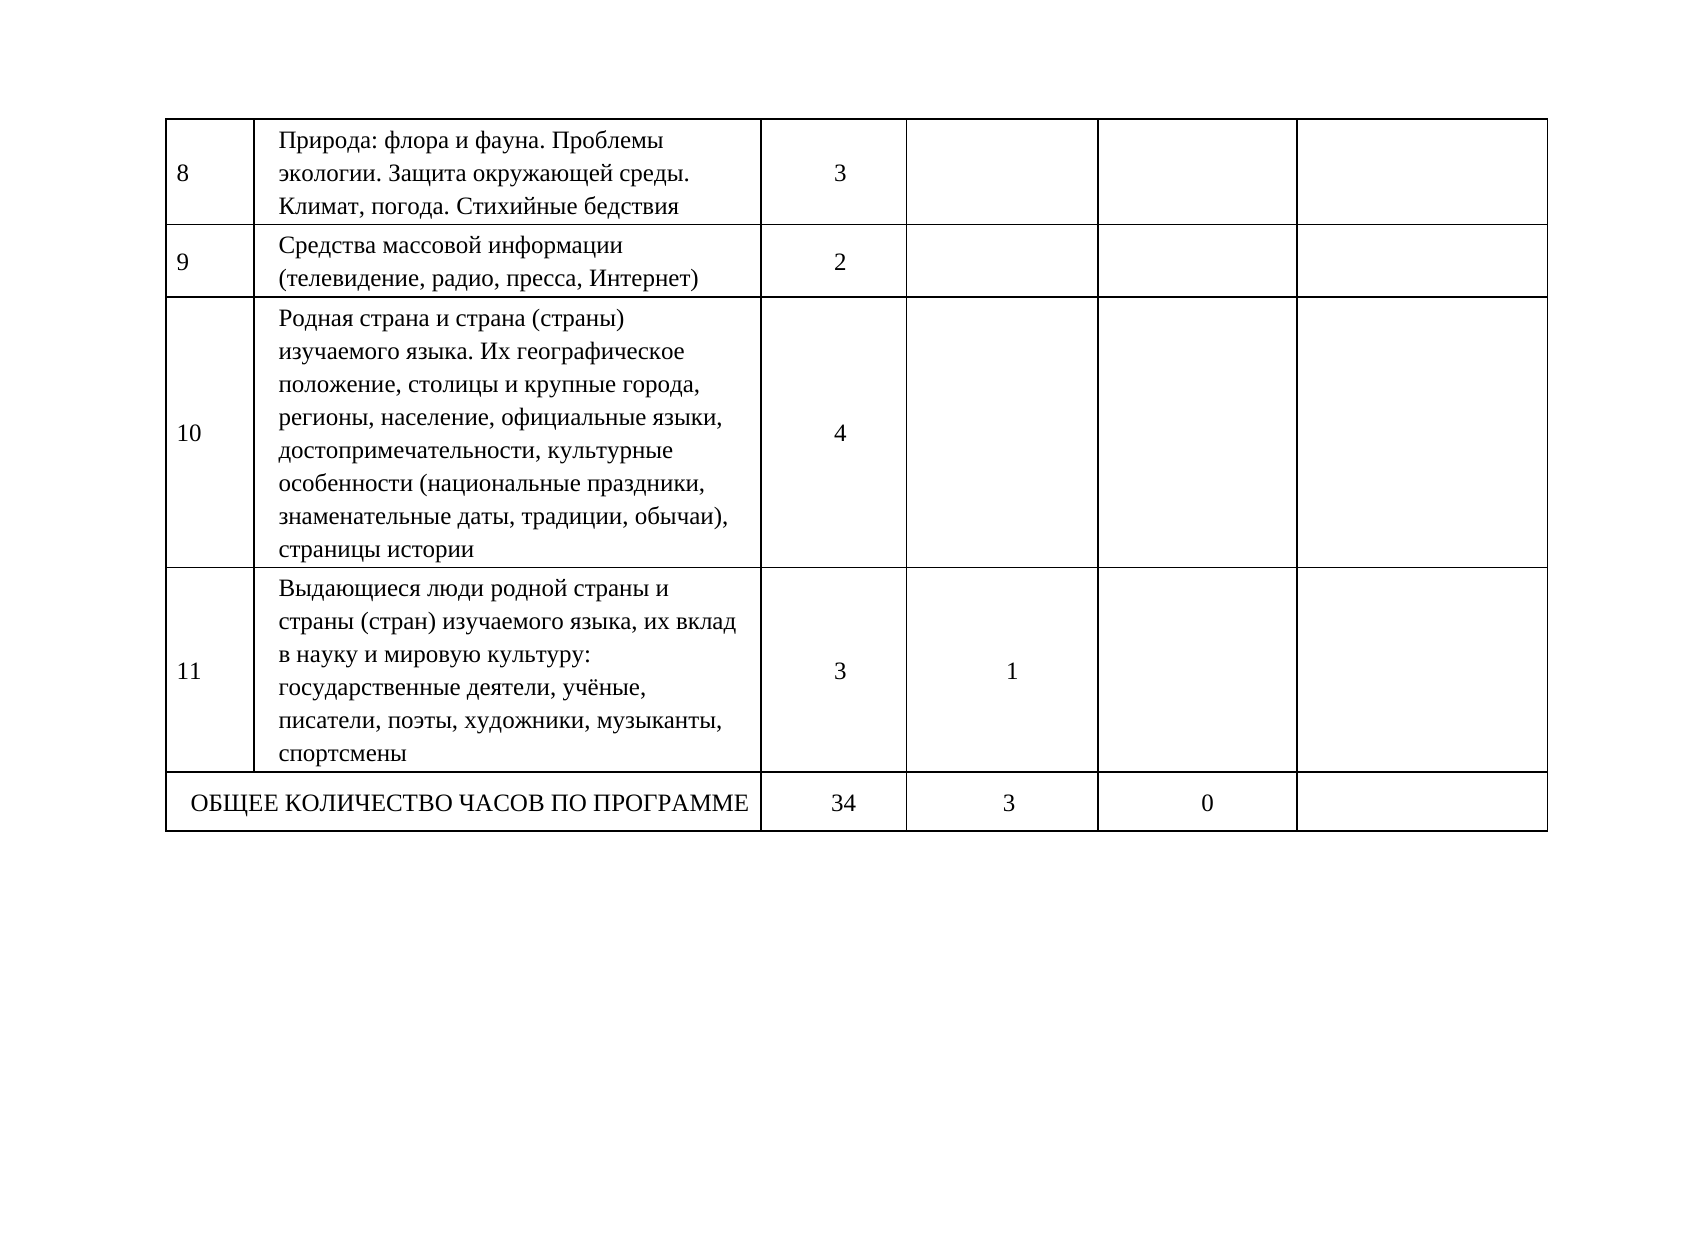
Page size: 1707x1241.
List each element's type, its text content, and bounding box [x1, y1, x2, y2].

table_cell [1298, 298, 1547, 566]
table_cell [1099, 568, 1296, 771]
table_cell Родная страна и страна (страны) изучаемого языка. Их географическое положение, столицы и крупные города, регионы, население, официальные языки, достопримечательности, культурные особенности (национальные праздники, знаменательные даты, традиции, обычаи), страницы истории [255, 298, 760, 566]
table_cell [1298, 225, 1547, 296]
table_cell [1298, 773, 1547, 830]
table_cell Средства массовой информации (телевидение, радио, пресса, Интернет) [255, 225, 760, 296]
table_cell 10 [167, 298, 253, 566]
table_cell 8 [167, 120, 253, 223]
table_cell 9 [167, 225, 253, 296]
table_cell [1099, 298, 1296, 566]
table_cell [1298, 120, 1547, 223]
table_cell ОБЩЕЕ КОЛИЧЕСТВО ЧАСОВ ПО ПРОГРАММЕ [167, 773, 760, 830]
table_cell Выдающиеся люди родной страны и страны (стран) изучаемого языка, их вклад в науку и мировую культуру: государственные деятели, учёные, писатели, поэты, художники, музыканты, спортсмены [255, 568, 760, 771]
table_cell [1298, 568, 1547, 771]
table_cell [1099, 120, 1296, 223]
table_cell 1 [907, 568, 1097, 771]
table_cell Природа: флора и фауна. Проблемы экологии. Защита окружающей среды. Климат, погода. Стихийные бедствия [255, 120, 760, 223]
table_cell [1099, 225, 1296, 296]
table_cell [907, 120, 1097, 223]
table_cell 2 [762, 225, 906, 296]
table_cell 3 [762, 568, 906, 771]
table_cell 3 [762, 120, 906, 223]
table_cell 3 [907, 773, 1097, 830]
table_cell [907, 225, 1097, 296]
table_cell 4 [762, 298, 906, 566]
table_cell [907, 298, 1097, 566]
table_cell 34 [762, 773, 906, 830]
table_cell 0 [1099, 773, 1296, 830]
table_cell 11 [167, 568, 253, 771]
